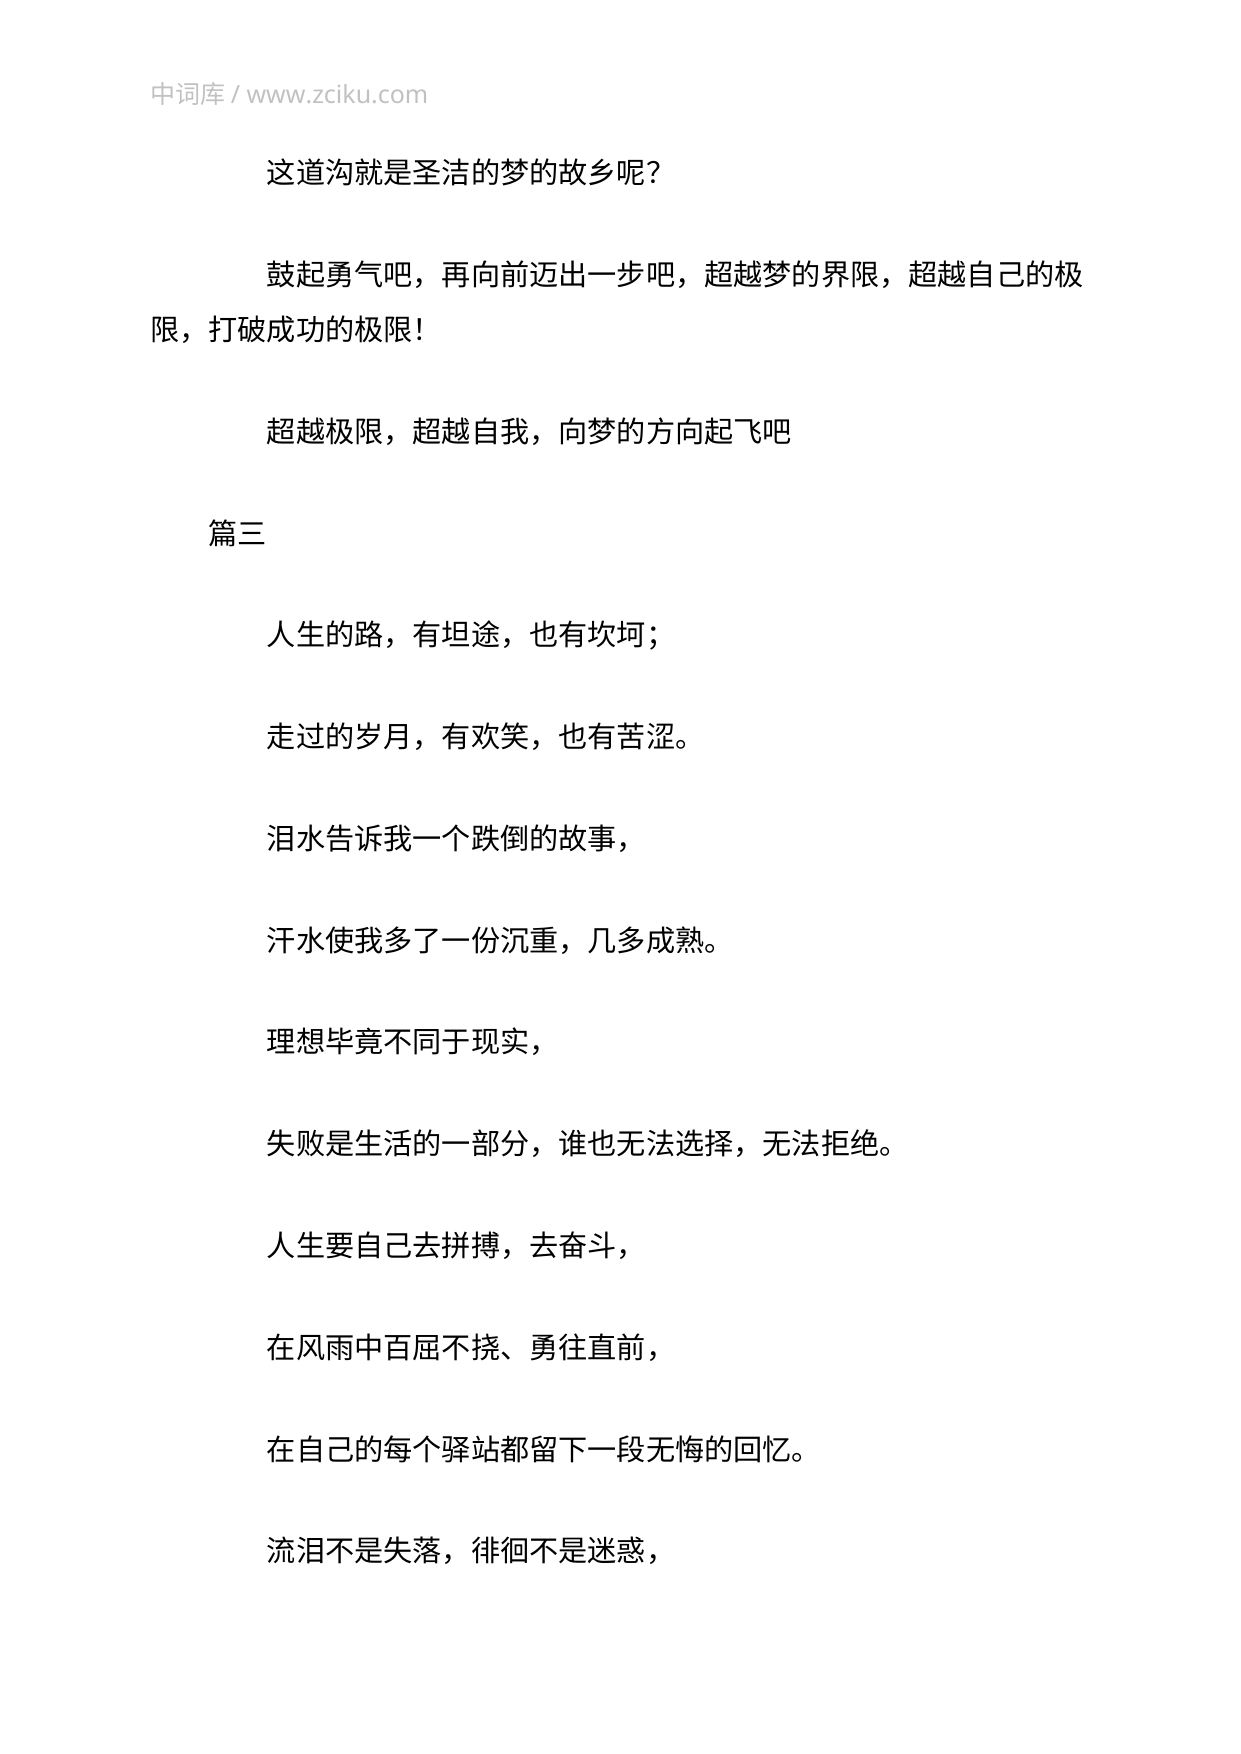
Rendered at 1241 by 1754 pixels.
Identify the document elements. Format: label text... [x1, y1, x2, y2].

text 鼓起勇气吧，再向前迈出一步吧，超越梦的界限，超越自己的极限，打破成功的极限！ [150, 252, 1090, 349]
text 这道沟就是圣洁的梦的故乡呢？ [150, 150, 1090, 192]
text 汗水使我多了一份沉重，几多成熟。 [150, 917, 1090, 959]
text 流泪不是失落，徘徊不是迷惑， [150, 1528, 1090, 1570]
text 在风雨中百屈不挠、勇往直前， [150, 1324, 1090, 1367]
text 理想毕竟不同于现实， [150, 1019, 1090, 1061]
text 走过的岁月，有欢笑，也有苦涩。 [150, 714, 1090, 756]
text 篇三 [150, 510, 1090, 552]
text 泪水告诉我一个跌倒的故事， [150, 816, 1090, 858]
text 人生要自己去拼搏，去奋斗， [150, 1223, 1090, 1265]
text 超越极限，超越自我，向梦的方向起飞吧 [150, 408, 1090, 451]
text 人生的路，有坦途，也有坎坷； [150, 612, 1090, 654]
text 在自己的每个驿站都留下一段无悔的回忆。 [150, 1426, 1090, 1468]
text 失败是生活的一部分，谁也无法选择，无法拒绝。 [150, 1121, 1090, 1163]
